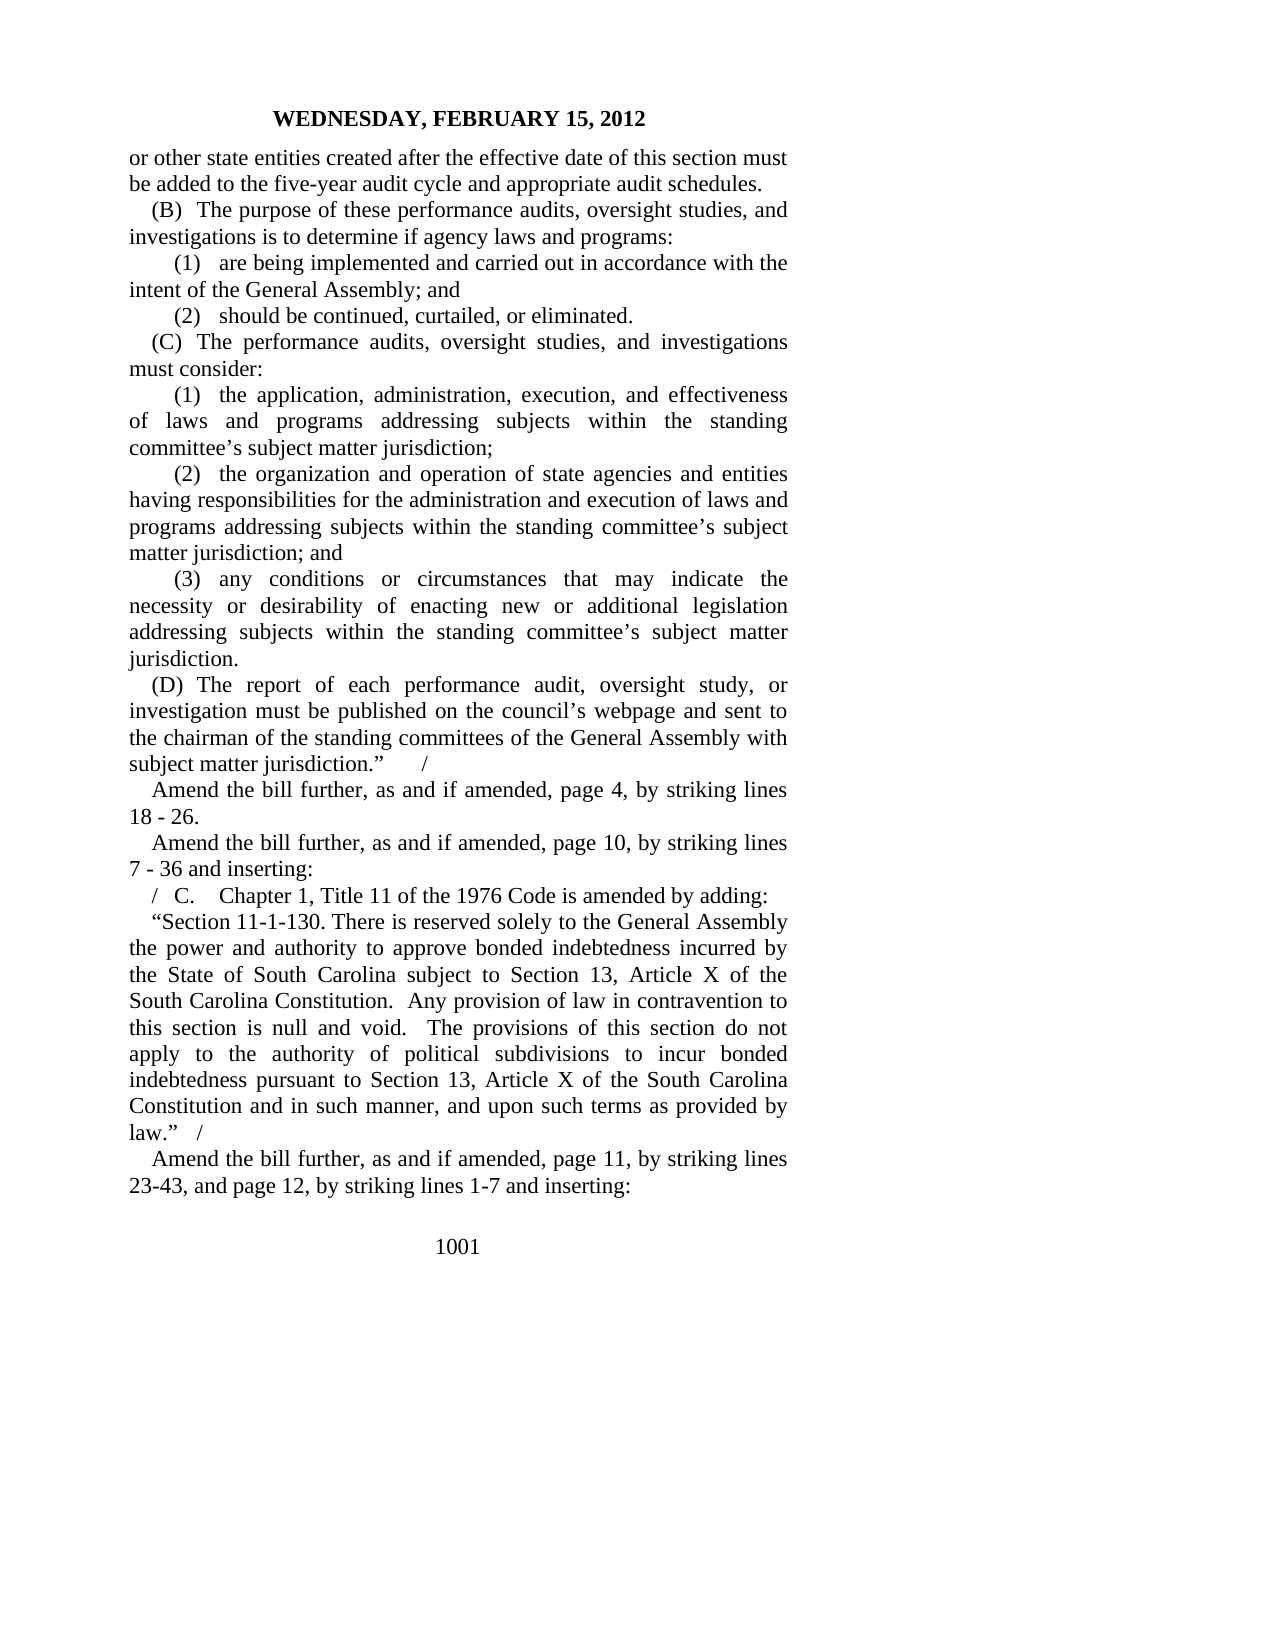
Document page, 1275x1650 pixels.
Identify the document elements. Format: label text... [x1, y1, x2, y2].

text (D) The report of each performance audit, oversight study, or investigation must be published on the council’s webpage and sent to the chairman of the standing committees of the General Assembly with subject matter jurisdiction.” / [129, 671, 789, 776]
text (3) any conditions or circumstances that may indicate the necessity or desirability of enacting new or additional legislation addressing subjects within the standing committee’s subject matter jurisdiction. [129, 566, 789, 671]
text / C. Chapter 1, Title 11 of the 1976 Code is amended by adding: [129, 882, 789, 908]
text Amend the bill further, as and if amended, page 10, by striking lines 7 - 36 and inserting: [129, 829, 789, 882]
text (1) the application, administration, execution, and effectiveness of laws and programs addressing subjects within the standing committee’s subject matter jurisdiction; [129, 381, 789, 460]
text “Section 11-1-130. There is reserved solely to the General Assembly the power and authority to approve bonded indebtedness incurred by the State of South Carolina subject to Section 13, Article X of the South Carolina Constitution. Any provision of law in contravention to this section is null and void. The provisions of this section do not apply to the authority of political subdivisions to incur bonded indebtedness pursuant to Section 13, Article X of the South Carolina Constitution and in such manner, and upon such terms as provided by law.” / [129, 908, 789, 1145]
text (B) The purpose of these performance audits, oversight studies, and investigations is to determine if agency laws and programs: [129, 197, 789, 249]
text Amend the bill further, as and if amended, page 11, by striking lines 23-43, and page 12, by striking lines 1-7 and inserting: [129, 1145, 789, 1198]
text Amend the bill further, as and if amended, page 4, by striking lines 18 - 26. [129, 776, 789, 829]
text (2) the organization and operation of state agencies and entities having responsibilities for the administration and execution of laws and programs addressing subjects within the standing committee’s subject matter jurisdiction; and [129, 460, 789, 566]
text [129, 144, 789, 197]
text (C) The performance audits, oversight studies, and investigations must consider: [129, 328, 789, 381]
text (1) are being implemented and carried out in accordance with the intent of the General Assembly; and [129, 249, 789, 302]
text (2) should be continued, curtailed, or eliminated. [129, 302, 789, 328]
